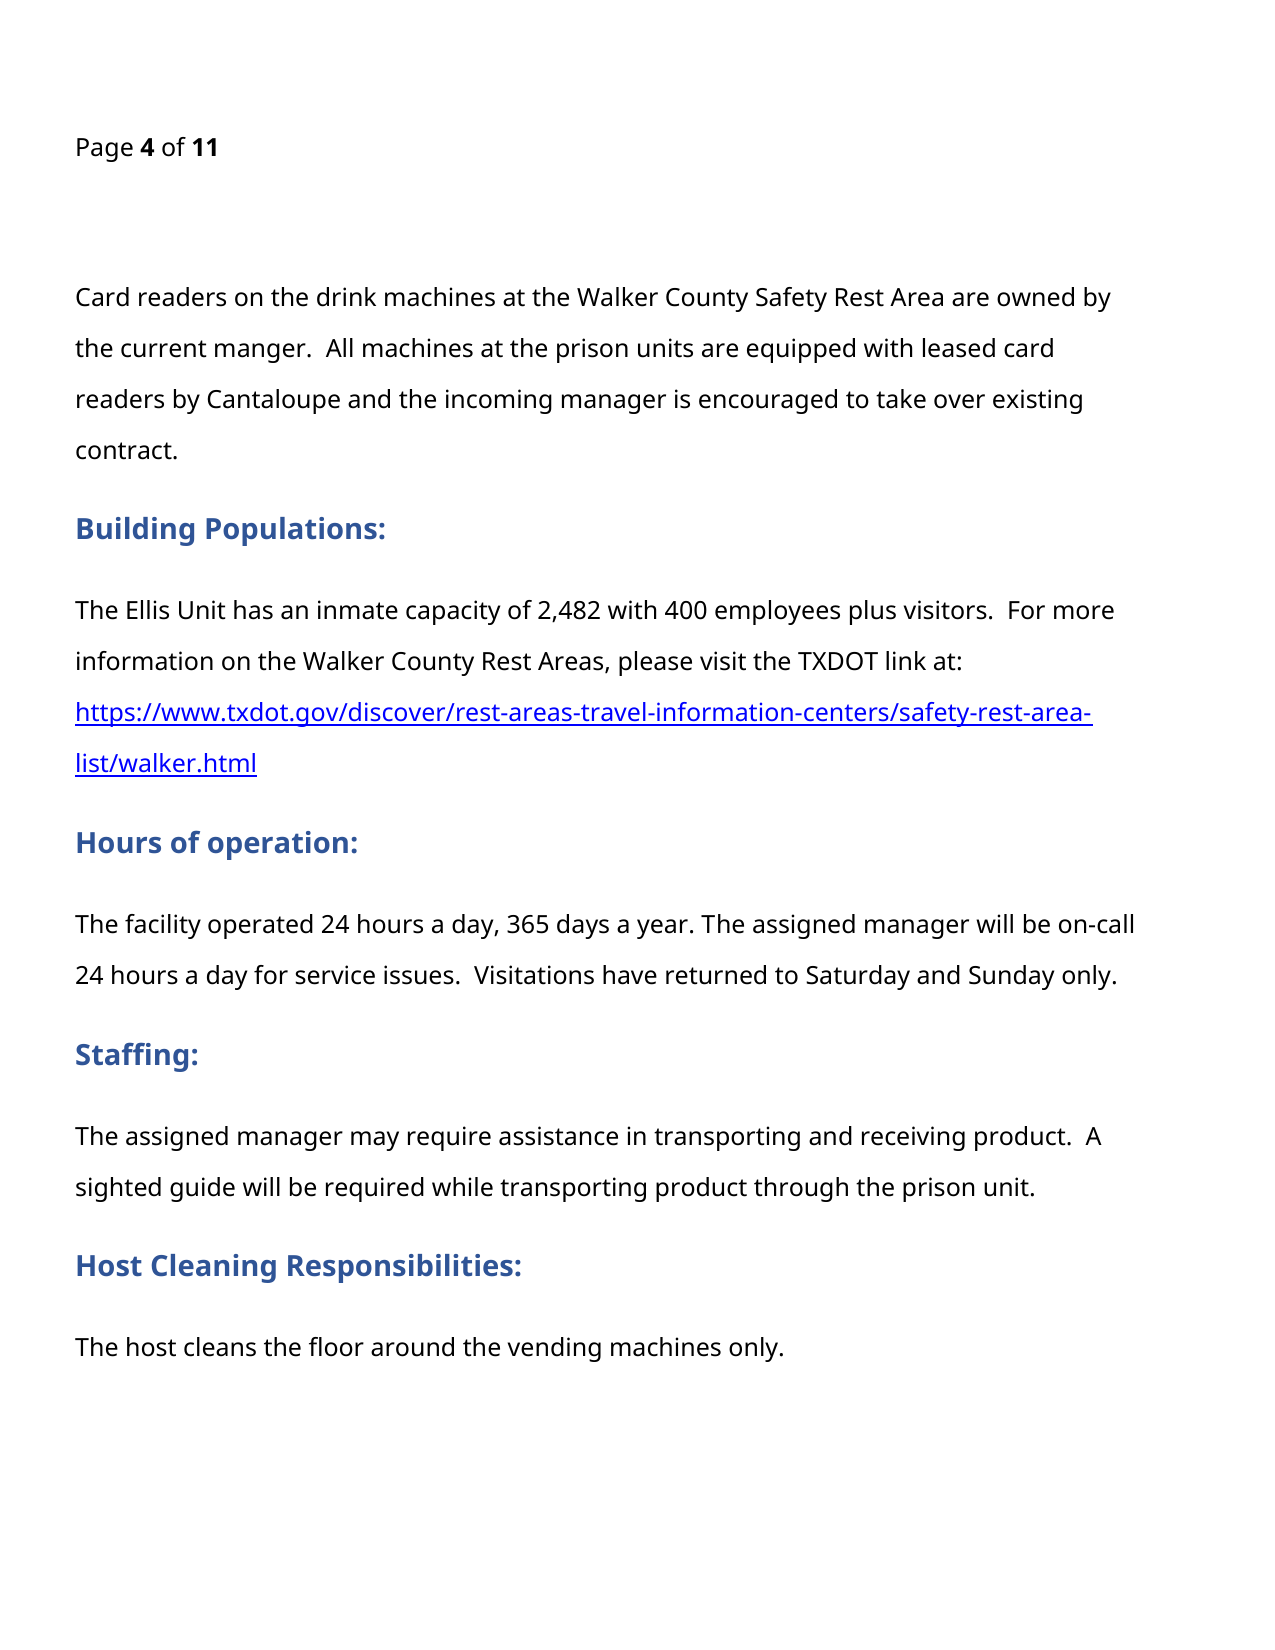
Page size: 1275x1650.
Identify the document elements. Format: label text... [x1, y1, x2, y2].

subtitle Building Populations: [75, 508, 1144, 548]
subtitle Card readers on the drink machines at the Walker County Safety Rest Area are owned by the current manger. All machines at the prison units are equipped with leased card readers by Cantaloupe and the incoming manager is encouraged to take over existing contract. [75, 279, 1144, 467]
subtitle The facility operated 24 hours a day, 365 days a year. The assigned manager will be on-call 24 hours a day for service issues. Visitations have returned to Saturday and Sunday only. [75, 907, 1144, 992]
subtitle Staffing: [75, 1034, 1144, 1073]
subtitle Host Cleaning Responsibilities: [75, 1245, 1144, 1285]
subtitle Hours of operation: [75, 822, 1144, 862]
subtitle The Ellis Unit has an inmate capacity of 2,482 with 400 employees plus visitors. For more information on the Walker County Rest Areas, please visit the TXDOT link at: https://www.txdot.gov/discover/rest-areas-travel-information-centers/safety-rest-area-list/walker.html [75, 593, 1144, 780]
subtitle The assigned manager may require assistance in transporting and receiving product. A sighted guide will be required while transporting product through the prison unit. [75, 1118, 1144, 1203]
subtitle The host cleans the floor around the vending machines only. [75, 1330, 1144, 1364]
